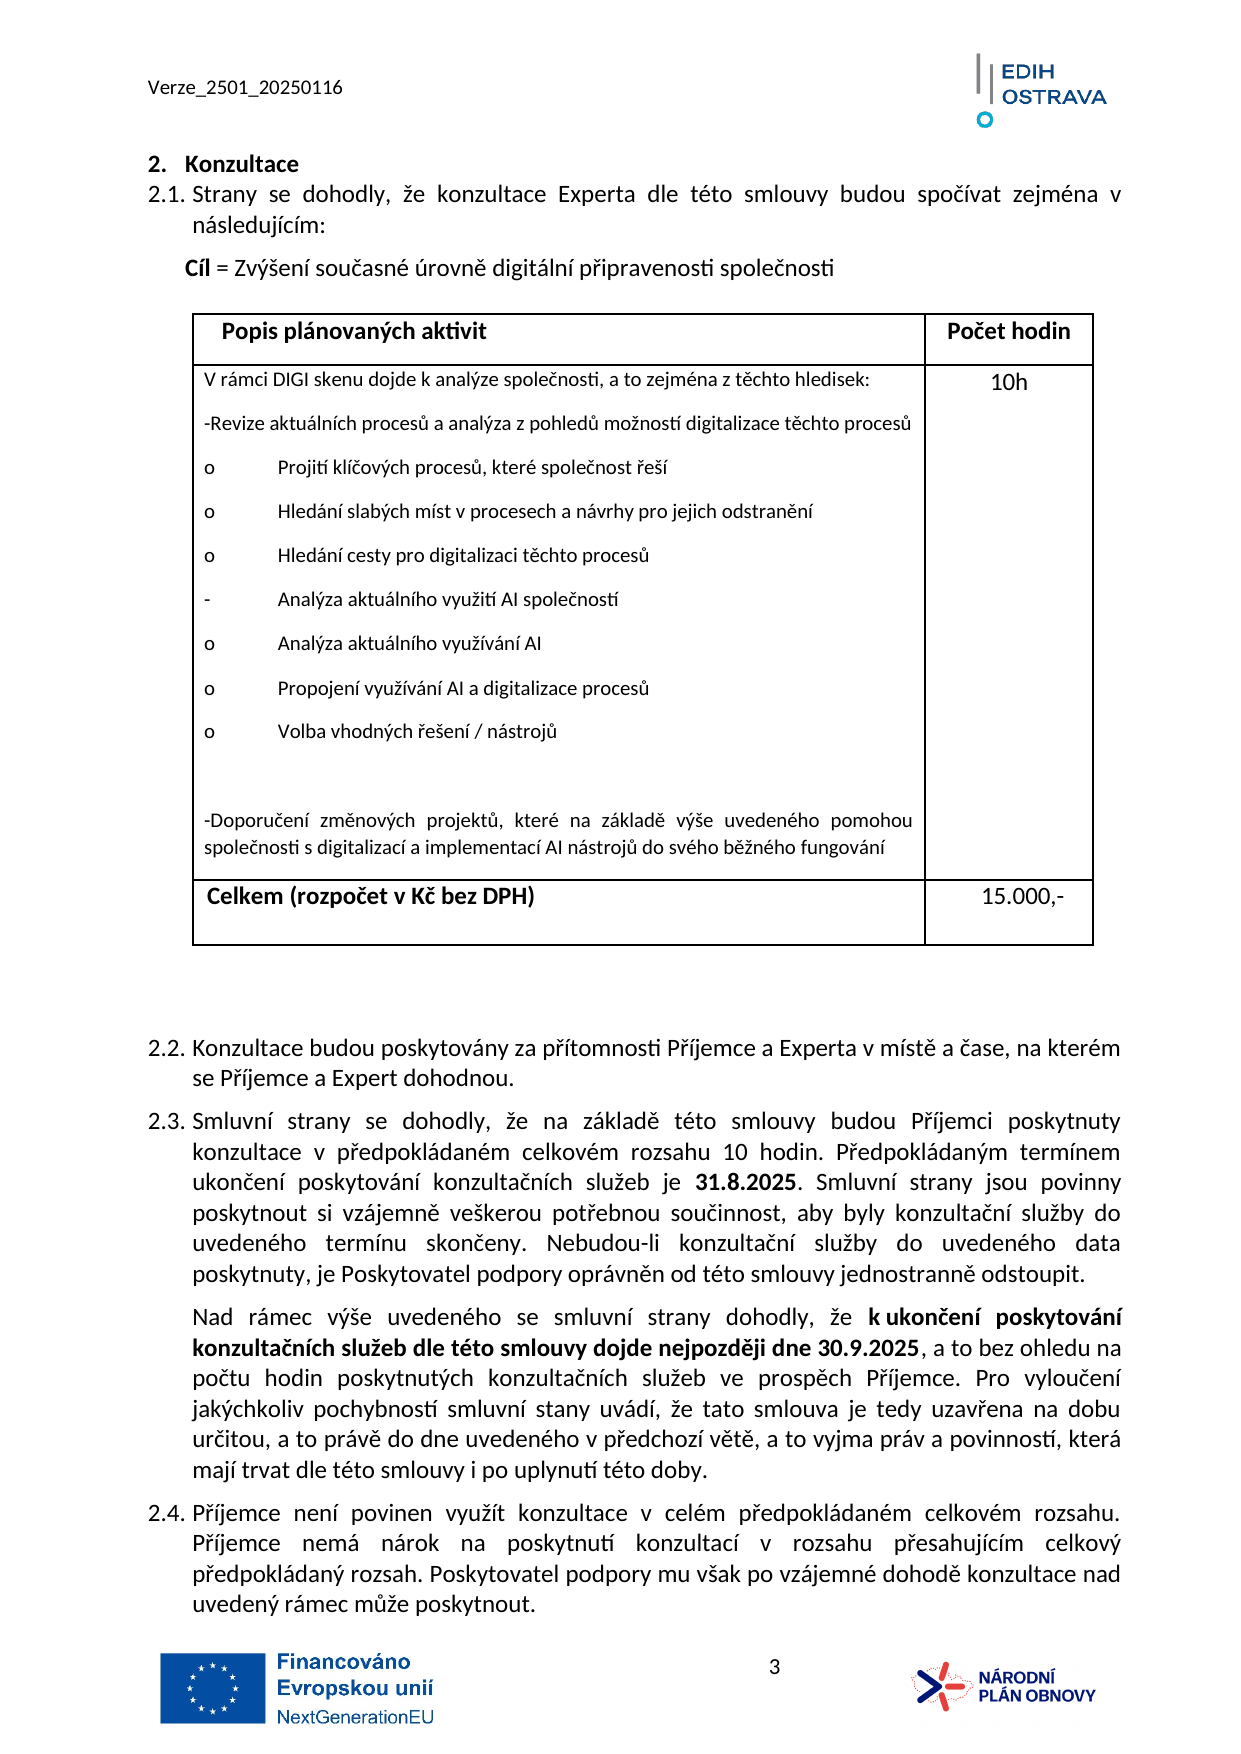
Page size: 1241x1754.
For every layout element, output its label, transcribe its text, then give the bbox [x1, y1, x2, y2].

list Nad rámec výše uvedeného se smluvní strany dohodly, že k ukončení poskytování konzultačních služeb dle této smlouvy dojde nejpozději dne 30.9.2025, a to bez ohledu na počtu hodin poskytnutých konzultačních služeb ve prospěch Příjemce. Pro vyloučení jakýchkoliv pochybností smluvní stany uvádí, že tato smlouva je tedy uzavřena na dobu určitou, a to právě do dne uvedeného v předchozí větě, a to vyjma práv a povinností, která mají trvat dle této smlouvy i po uplynutí této doby. [192, 1332, 1122, 1484]
list Konzultace [148, 148, 1122, 178]
table_header Počet hodin [926, 315, 1092, 364]
table_cell 10h [926, 366, 1092, 878]
table_cell Celkem (rozpočet v Kč bez DPH) [194, 881, 924, 944]
table_header Popis plánovaných aktivit [194, 315, 924, 364]
table_cell V rámci DIGI skenu dojde k analýze společnosti, a to zejména z těchto hledisek: -Revize aktuálních procesů a analýza z pohledů možností digitalizace těchto procesů o Projití klíčových procesů, které společnost řeší o Hledání slabých míst v procesech a návrhy pro jejich odstranění o Hledání cesty pro digitalizaci těchto procesů - Analýza aktuálního využití AI společností o Analýza aktuálního využívání AI o Propojení využívání AI a digitalizace procesů o Volba vhodných řešení / nástrojů -Doporučení změnových projektů, které na základě výše uvedeného pomohou společnosti s digitalizací a implementací AI nástrojů do svého běžného fungování [194, 366, 924, 878]
picture [884, 1619, 1119, 1751]
list Strany se dohodly, že konzultace Experta dle této smlouvy budou spočívat zejména v následujícím: [148, 178, 1122, 239]
list Konzultace budou poskytovány za přítomnosti Příjemce a Experta v místě a čase, na kterém se Příjemce a Expert dohodnou. [148, 1032, 1122, 1093]
list Cíl = Zvýšení současné úrovně digitální připravenosti společnosti [185, 252, 1122, 282]
picture [147, 1646, 461, 1730]
list Smluvní strany se dohodly, že na základě této smlouvy budou Příjemci poskytnuty konzultace v předpokládaném celkovém rozsahu 10 hodin. Předpokládaným termínem ukončení poskytování konzultačních služeb je 31.8.2025. Smluvní strany jsou povinny poskytnout si vzájemně veškerou potřebnou součinnost, aby byly konzultační služby do uvedeného termínu skončeny. Nebudou-li konzultační služby do uvedeného data poskytnuty, je Poskytovatel podpory oprávněn od této smlouvy jednostranně odstoupit. [148, 1106, 1122, 1289]
list Příjemce není povinen využít konzultace v celém předpokládaném celkovém rozsahu. Příjemce nemá nárok na poskytnutí konzultací v rozsahu přesahujícím celkový předpokládaný rozsah. Poskytovatel podpory mu však po vzájemné dohodě konzultace nad uvedený rámec může poskytnout. [148, 1497, 1122, 1619]
table_cell 15.000,- [926, 881, 1092, 944]
picture [961, 37, 1123, 144]
